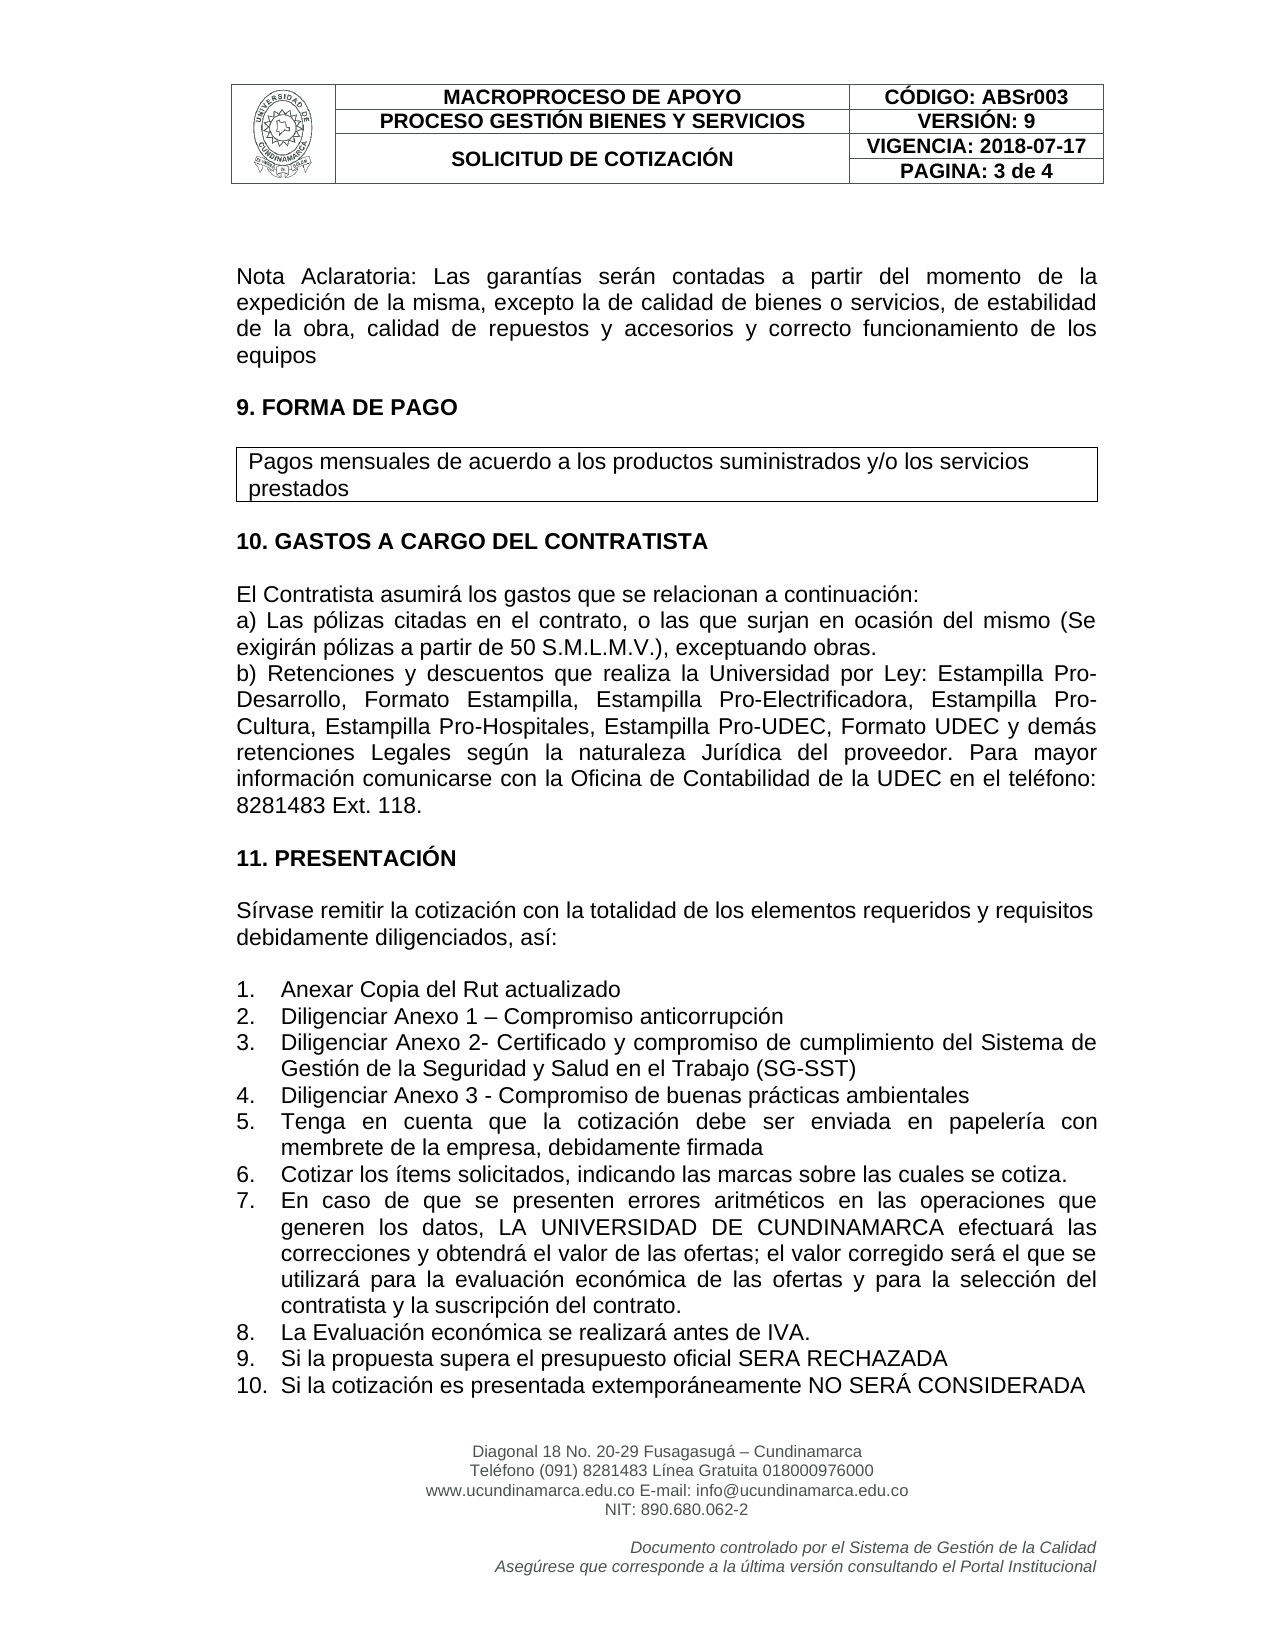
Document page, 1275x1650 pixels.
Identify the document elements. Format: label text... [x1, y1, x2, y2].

list El Contratista asumirá los gastos que se relacionan a continuación: [236, 581, 1098, 607]
list En caso de que se presenten errores aritméticos en las operaciones que generen los datos, LA UNIVERSIDAD DE CUNDINAMARCA efectuará las correcciones y obtendrá el valor de las ofertas; el valor corregido será el que se utilizará para la evaluación económica de las ofertas y para la selección del contratista y la suscripción del contrato. [236, 1187, 1098, 1319]
list a) Las pólizas citadas en el contrato, o las que surjan en ocasión del mismo (Se exigirán pólizas a partir de 50 S.M.L.M.V.), exceptuando obras. [236, 607, 1098, 660]
list Diligenciar Anexo 1 – Compromiso anticorrupción [236, 1003, 1098, 1029]
list b) Retenciones y descuentos que realiza la Universidad por Ley: Estampilla Pro-Desarrollo, Formato Estampilla, Estampilla Pro-Electrificadora, Estampilla Pro-Cultura, Estampilla Pro-Hospitales, Estampilla Pro-UDEC, Formato UDEC y demás retenciones Legales según la naturaleza Jurídica del proveedor. Para mayor información comunicarse con la Oficina de Contabilidad de la UDEC en el teléfono: 8281483 Ext. 118. [236, 660, 1098, 818]
list Tenga en cuenta que la cotización debe ser enviada en papelería con membrete de la empresa, debidamente firmada [236, 1108, 1098, 1161]
list Si la propuesta supera el presupuesto oficial SERA RECHAZADA [236, 1345, 1098, 1372]
picture [251, 89, 315, 179]
list Si la cotización es presentada extemporáneamente NO SERÁ CONSIDERADA [236, 1372, 1098, 1398]
list Cotizar los ítems solicitados, indicando las marcas sobre las cuales se cotiza. [236, 1161, 1098, 1187]
list La Evaluación económica se realizará antes de IVA. [236, 1319, 1098, 1345]
table_header Pagos mensuales de acuerdo a los productos suministrados y/o los servicios prestados [237, 448, 1097, 501]
text 9. FORMA DE PAGO [236, 394, 1098, 421]
list 11. PRESENTACIÓN [236, 844, 1098, 871]
list Diligenciar Anexo 2- Certificado y compromiso de cumplimiento del Sistema de Gestión de la Seguridad y Salud en el Trabajo (SG-SST) [236, 1029, 1098, 1082]
text Sírvase remitir la cotización con la totalidad de los elementos requeridos y requisitos debidamente diligenciados, así: [236, 897, 1098, 950]
list Nota Aclaratoria: Las garantías serán contadas a partir del momento de la expedición de la misma, excepto la de calidad de bienes o servicios, de estabilidad de la obra, calidad de repuestos y accesorios y correcto funcionamiento de los equipos [236, 263, 1098, 368]
list 10. GASTOS A CARGO DEL CONTRATISTA [236, 528, 1098, 554]
list Diligenciar Anexo 3 - Compromiso de buenas prácticas ambientales [236, 1082, 1098, 1108]
list Anexar Copia del Rut actualizado [236, 976, 1098, 1003]
